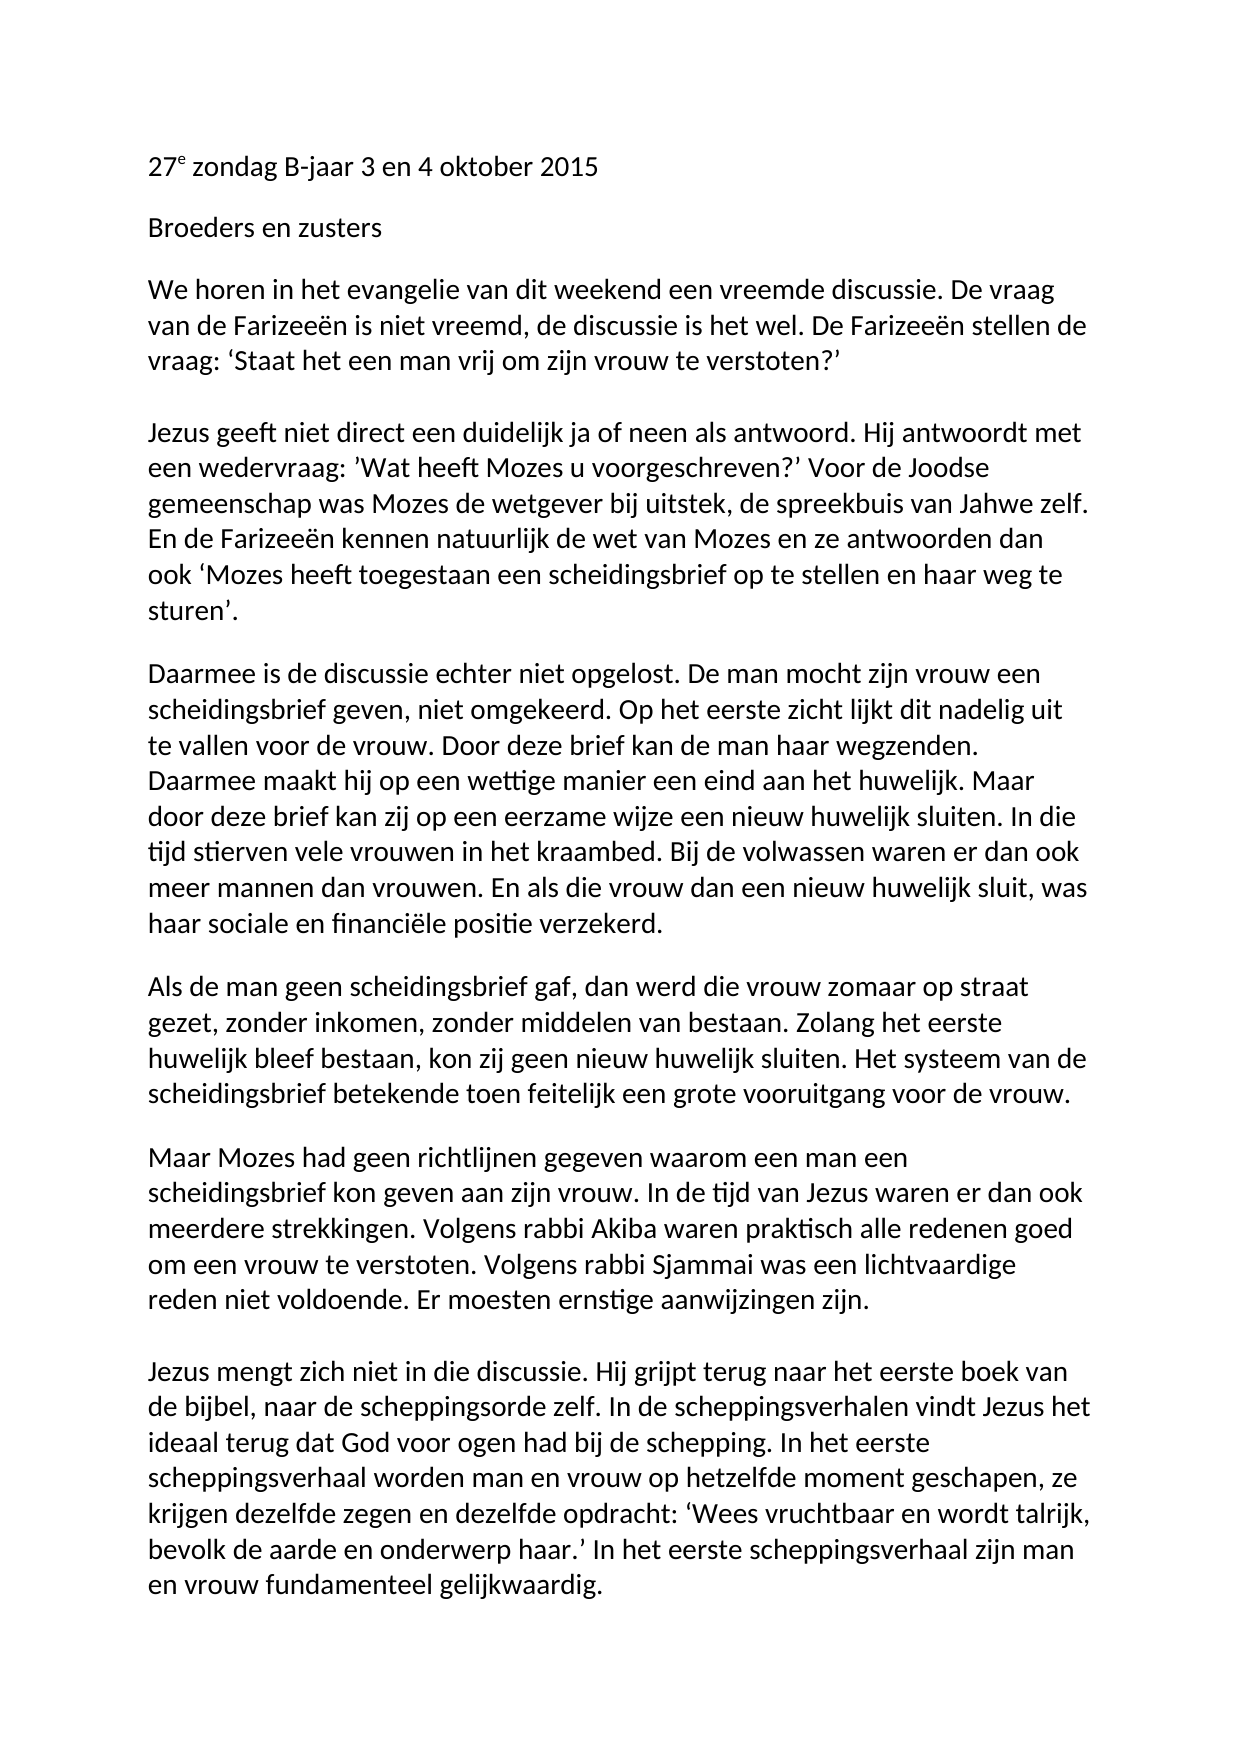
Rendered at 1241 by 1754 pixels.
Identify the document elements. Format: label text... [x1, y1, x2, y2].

text 27e zondag B-jaar 3 en 4 oktober 2015 [148, 148, 1093, 183]
text We horen in het evangelie van dit weekend een vreemde discussie. De vraag van de Farizeeën is niet vreemd, de discussie is het wel. De Farizeeën stellen de vraag: ‘Staat het een man vrij om zijn vrouw te verstoten?’ [148, 271, 1093, 378]
text Broeders en zusters [148, 209, 1093, 245]
text Daarmee is de discussie echter niet opgelost. De man mocht zijn vrouw een scheidingsbrief geven, niet omgekeerd. Op het eerste zicht lijkt dit nadelig uit te vallen voor de vrouw. Door deze brief kan de man haar wegzenden. Daarmee maakt hij op een wettige manier een eind aan het huwelijk. Maar door deze brief kan zij op een eerzame wijze een nieuw huwelijk sluiten. In die tijd stierven vele vrouwen in het kraambed. Bij de volwassen waren er dan ook meer mannen dan vrouwen. En als die vrouw dan een nieuw huwelijk sluit, was haar sociale en financiële positie verzekerd. [148, 655, 1093, 940]
text Als de man geen scheidingsbrief gaf, dan werd die vrouw zomaar op straat gezet, zonder inkomen, zonder middelen van bestaan. Zolang het eerste huwelijk bleef bestaan, kon zij geen nieuw huwelijk sluiten. Het systeem van de scheidingsbrief betekende toen feitelijk een grote vooruitgang voor de vrouw. [148, 968, 1093, 1111]
text Jezus geeft niet direct een duidelijk ja of neen als antwoord. Hij antwoordt met een wedervraag: ’Wat heeft Mozes u voorgeschreven?’ Voor de Joodse gemeenschap was Mozes de wetgever bij uitstek, de spreekbuis van Jahwe zelf. En de Farizeeën kennen natuurlijk de wet van Mozes en ze antwoorden dan ook ‘Mozes heeft toegestaan een scheidingsbrief op te stellen en haar weg te sturen’. [148, 414, 1093, 627]
text Maar Mozes had geen richtlijnen gegeven waarom een man een scheidingsbrief kon geven aan zijn vrouw. In de tijd van Jezus waren er dan ook meerdere strekkingen. Volgens rabbi Akiba waren praktisch alle redenen goed om een vrouw te verstoten. Volgens rabbi Sjammai was een lichtvaardige reden niet voldoende. Er moesten ernstige aanwijzingen zijn. [148, 1139, 1093, 1317]
text Jezus mengt zich niet in die discussie. Hij grijpt terug naar het eerste boek van de bijbel, naar de scheppingsorde zelf. In de scheppingsverhalen vindt Jezus het ideaal terug dat God voor ogen had bij de schepping. In het eerste scheppingsverhaal worden man en vrouw op hetzelfde moment geschapen, ze krijgen dezelfde zegen en dezelfde opdracht: ‘Wees vruchtbaar en wordt talrijk, bevolk de aarde en onderwerp haar.’ In het eerste scheppingsverhaal zijn man en vrouw fundamenteel gelijkwaardig. [148, 1353, 1093, 1602]
